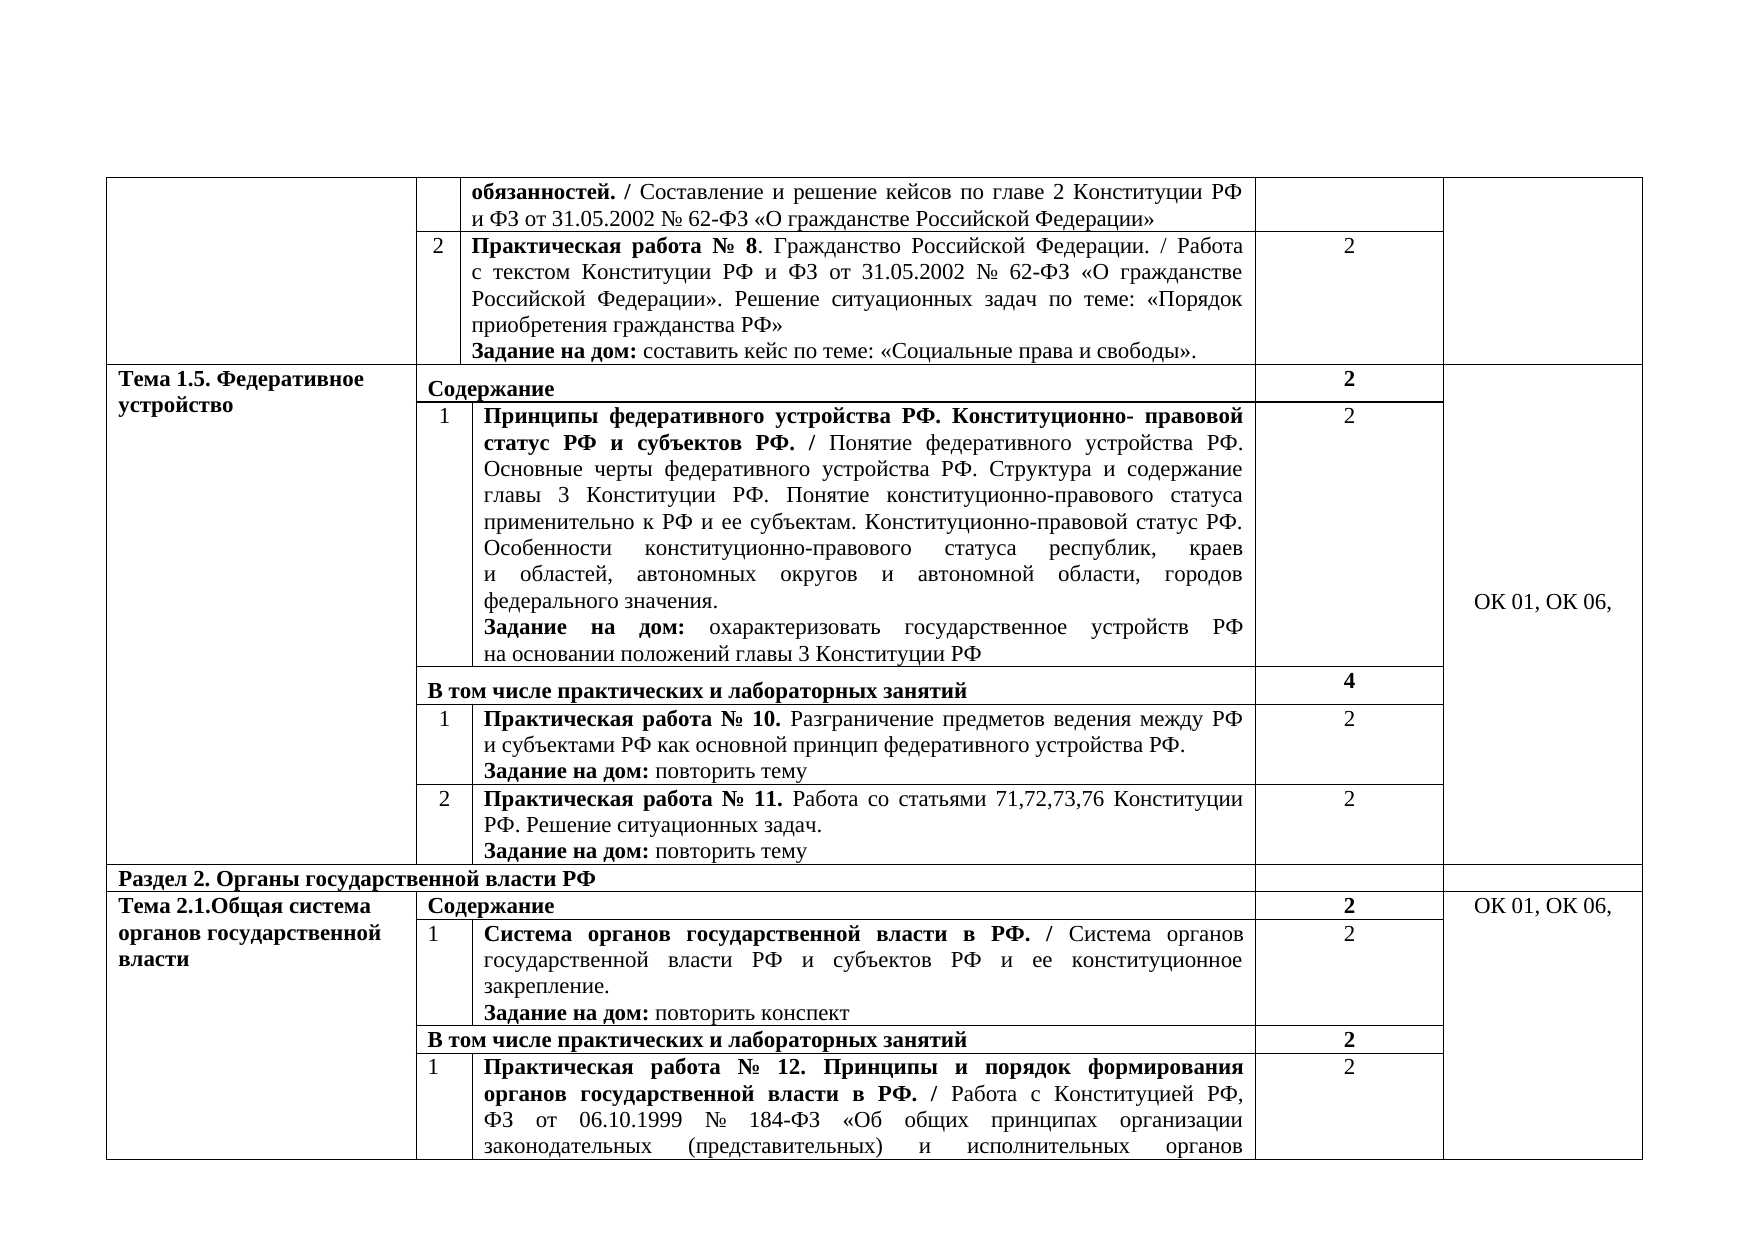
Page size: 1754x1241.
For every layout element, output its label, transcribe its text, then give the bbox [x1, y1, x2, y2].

table_cell 1 [417, 1054, 472, 1159]
table_cell 2 [417, 232, 460, 364]
table_cell 2 [1256, 1054, 1443, 1159]
table_cell 2 [1256, 365, 1443, 401]
table_cell В том числе практических и лабораторных занятий [417, 667, 1255, 703]
table_cell 2 [1256, 892, 1443, 918]
table_cell Практическая работа № 11. Работа со статьями 71,72,73,76 Конституции РФ. Решение ситуационных задач. Задание на дом: повторить тему [473, 785, 1255, 864]
table_cell ОК 01, ОК 06, [1444, 365, 1642, 864]
table_cell 2 [1256, 1026, 1443, 1052]
table_cell Содержание [417, 892, 1255, 918]
table_cell 1 [417, 705, 472, 784]
table_cell ОК 01, ОК 06, [1444, 892, 1642, 1159]
table_cell В том числе практических и лабораторных занятий [417, 1026, 1255, 1052]
table_cell Система органов государственной власти в РФ. / Система органов государственной власти РФ и субъектов РФ и ее конституционное закрепление. Задание на дом: повторить конспект [473, 920, 1255, 1025]
table_cell 2 [1256, 178, 1443, 231]
table_cell 2 [1256, 920, 1443, 1025]
table_cell [1444, 865, 1642, 891]
table_cell 1 [417, 403, 472, 666]
table_cell 2 [1256, 785, 1443, 864]
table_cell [461, 178, 1255, 231]
table_cell Содержание [417, 365, 1255, 401]
table_cell 4 [1256, 667, 1443, 703]
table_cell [473, 1054, 1255, 1159]
table_cell [1256, 865, 1443, 891]
table_cell 2 [1256, 403, 1443, 666]
table_cell Практическая работа № 10. Разграничение предметов ведения между РФ и субъектами РФ как основной принцип федеративного устройства РФ. Задание на дом: повторить тему [473, 705, 1255, 784]
table_cell Тема 2.1.Общая система органов государственной власти [107, 892, 416, 1159]
table_cell 1 [417, 920, 472, 1025]
table_cell 1 [417, 178, 460, 231]
table_cell Практическая работа № 8. Гражданство Российской Федерации. / Работа с текстом Конституции РФ и ФЗ от 31.05.2002 № 62-ФЗ «О гражданстве Российской Федерации». Решение ситуационных задач по теме: «Порядок приобретения гражданства РФ» Задание на дом: составить кейс по теме: «Социальные права и свободы». [461, 232, 1255, 364]
table_cell Раздел 2. Органы государственной власти РФ [107, 865, 1255, 891]
table_cell 2 [1256, 232, 1443, 364]
table_cell 2 [1256, 705, 1443, 784]
table_cell 2 [417, 785, 472, 864]
table_cell Принципы федеративного устройства РФ. Конституционно- правовой статус РФ и субъектов РФ. / Понятие федеративного устройства РФ. Основные черты федеративного устройства РФ. Структура и содержание главы 3 Конституции РФ. Понятие конституционно-правового статуса применительно к РФ и ее субъектам. Конституционно-правовой статус РФ. Особенности конституционно-правового статуса республик, краев и областей, автономных округов и автономной области, городов федерального значения. Задание на дом: охарактеризовать государственное устройств РФ на основании положений главы 3 Конституции РФ [473, 403, 1255, 666]
table_cell Тема 1.5. Федеративное устройство [107, 365, 416, 864]
